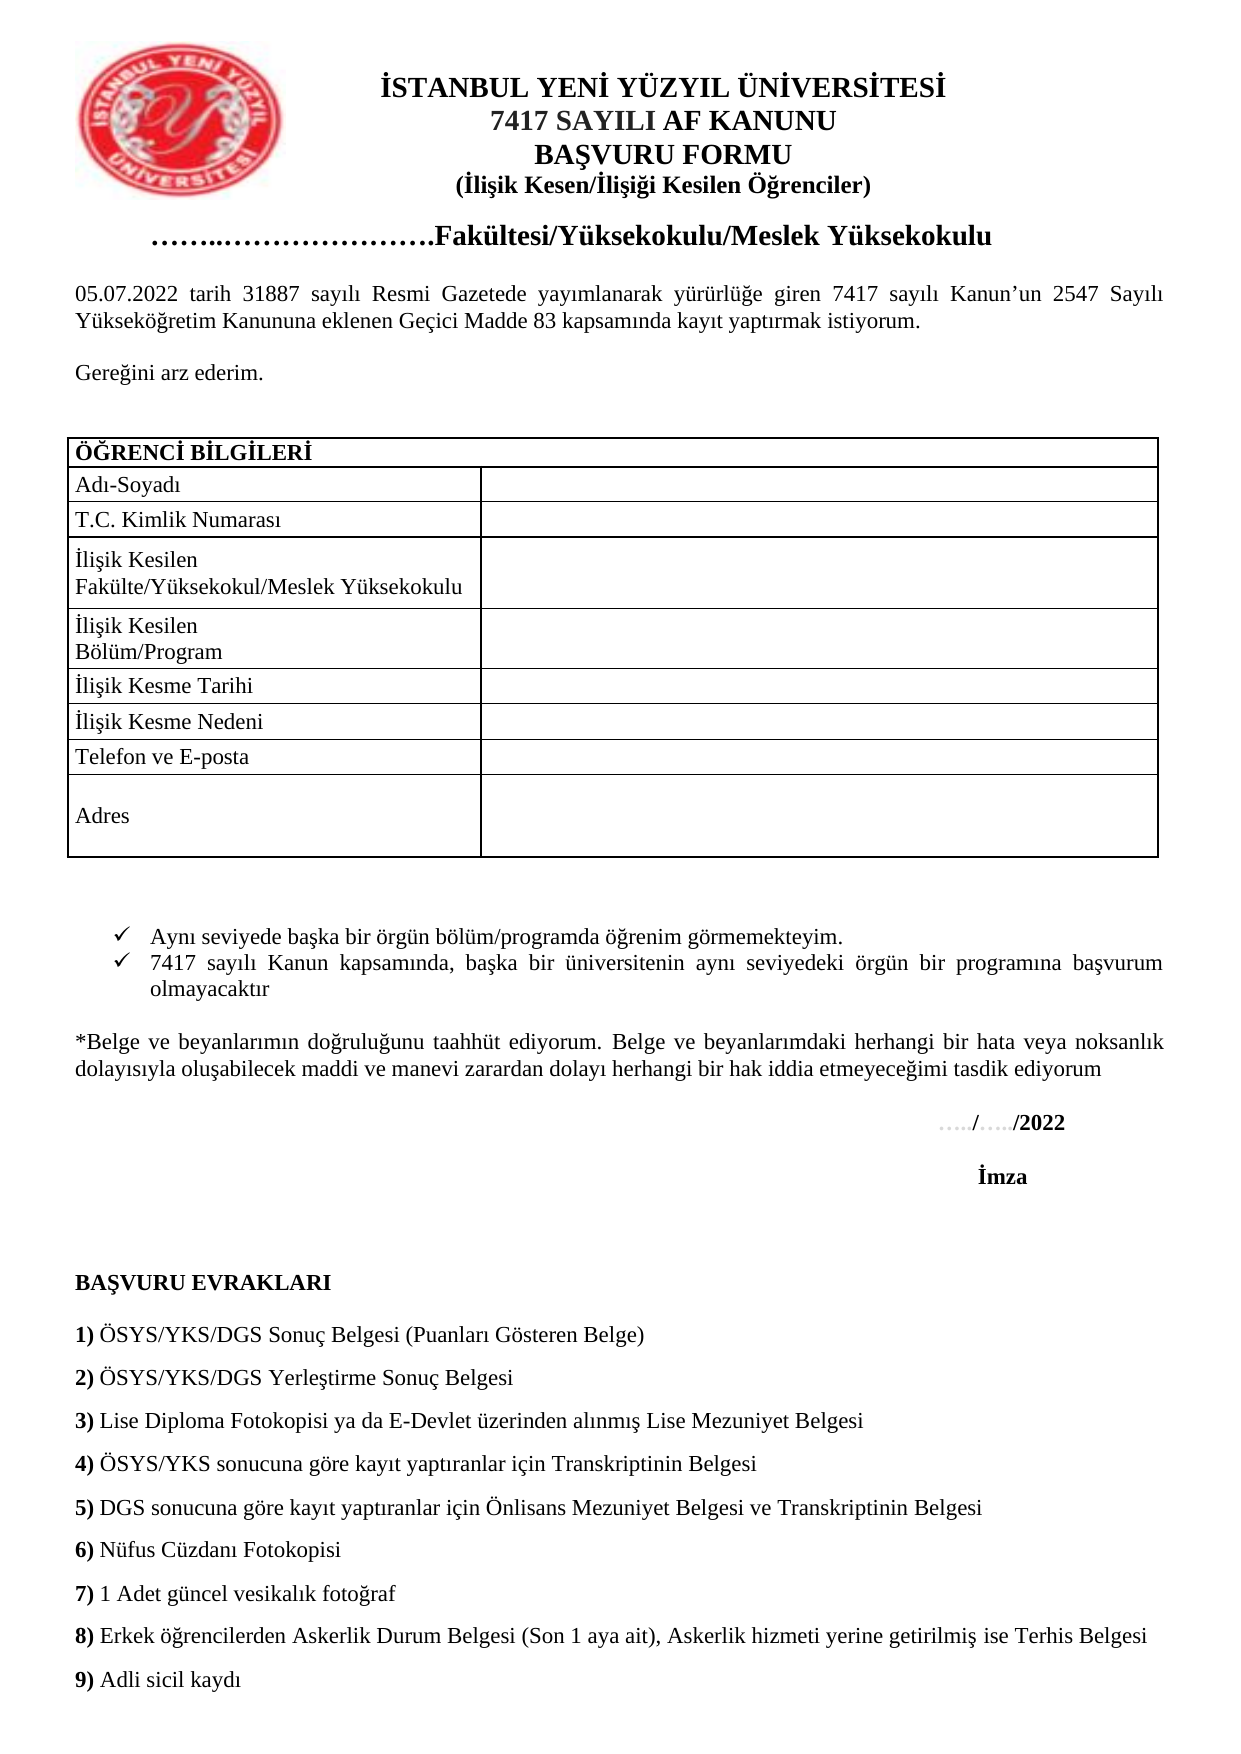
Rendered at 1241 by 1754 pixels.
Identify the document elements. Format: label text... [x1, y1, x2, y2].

text 6) Nüfus Cüzdanı Fotokopisi [75, 1537, 1165, 1563]
table_cell T.C. Kimlik Numarası [69, 502, 480, 536]
table_cell [482, 704, 1157, 738]
text 9) Adli sicil kaydı [75, 1666, 1165, 1692]
text 2) ÖSYS/YKS/DGS Yerleştirme Sonuç Belgesi [75, 1364, 1165, 1391]
table_cell İlişik Kesilen Bölüm/Program [69, 609, 480, 668]
text *Belge ve beyanlarımın doğruluğunu taahhüt ediyorum. Belge ve beyanlarımdaki herhangi bir hata veya noksanlık dolayısıyla oluşabilecek maddi ve manevi zarardan dolayı herhangi bir hak iddia etmeyeceğimi tasdik ediyorum [75, 1028, 1165, 1081]
text BAŞVURU EVRAKLARI [75, 1269, 1165, 1295]
table_cell İlişik Kesilen Fakülte/Yüksekokul/Meslek Yüksekokulu [69, 538, 480, 608]
text 3) Lise Diploma Fotokopisi ya da E-Devlet üzerinden alınmış Lise Mezuniyet Belgesi [75, 1407, 1165, 1434]
list Aynı seviyede başka bir örgün bölüm/programda öğrenim görmemekteyim. [112, 923, 1165, 949]
table_cell [482, 669, 1157, 703]
text 4) ÖSYS/YKS sonucuna göre kayıt yaptıranlar için Transkriptinin Belgesi [75, 1451, 1165, 1477]
text 8) Erkek öğrencilerden Askerlik Durum Belgesi (Son 1 aya ait), Askerlik hizmeti yerine getirilmiş ise Terhis Belgesi [75, 1623, 1165, 1649]
table_cell [482, 538, 1157, 608]
text 7) 1 Adet güncel vesikalık fotoğraf [75, 1579, 1165, 1606]
text 05.07.2022 tarih 31887 sayılı Resmi Gazetede yayımlanarak yürürlüğe giren 7417 sayılı Kanun’un 2547 Sayılı Yükseköğretim Kanununa eklenen Geçici Madde 83 kapsamında kayıt yaptırmak istiyorum. [75, 280, 1165, 333]
text ……..………………….Fakültesi/Yüksekokulu/Meslek Yüksekokulu [75, 218, 1165, 252]
picture [75, 41, 286, 200]
table_cell [482, 502, 1157, 536]
list 7417 sayılı Kanun kapsamında, başka bir üniversitenin aynı seviyedeki örgün bir programına başvurum olmayacaktır [112, 949, 1165, 1002]
table_header ÖĞRENCİ BİLGİLERİ [69, 439, 1157, 466]
table_cell İlişik Kesme Nedeni [69, 704, 480, 738]
text 1) ÖSYS/YKS/DGS Sonuç Belgesi (Puanları Gösteren Belge) [75, 1321, 1165, 1348]
text 5) DGS sonucuna göre kayıt yaptıranlar için Önlisans Mezuniyet Belgesi ve Transkriptinin Belgesi [75, 1493, 1165, 1520]
table_cell [482, 609, 1157, 668]
text İmza [739, 1163, 1165, 1190]
table_cell Adı-Soyadı [69, 468, 480, 501]
table_cell [482, 775, 1157, 856]
table_cell Adres [69, 775, 480, 856]
table_cell [482, 468, 1157, 501]
text Gereğini arz ederim. [75, 359, 1165, 386]
table_cell Telefon ve E-posta [69, 740, 480, 774]
text …../…../2022 [812, 1109, 1165, 1135]
table_cell [482, 740, 1157, 774]
table_cell İlişik Kesme Tarihi [69, 669, 480, 703]
